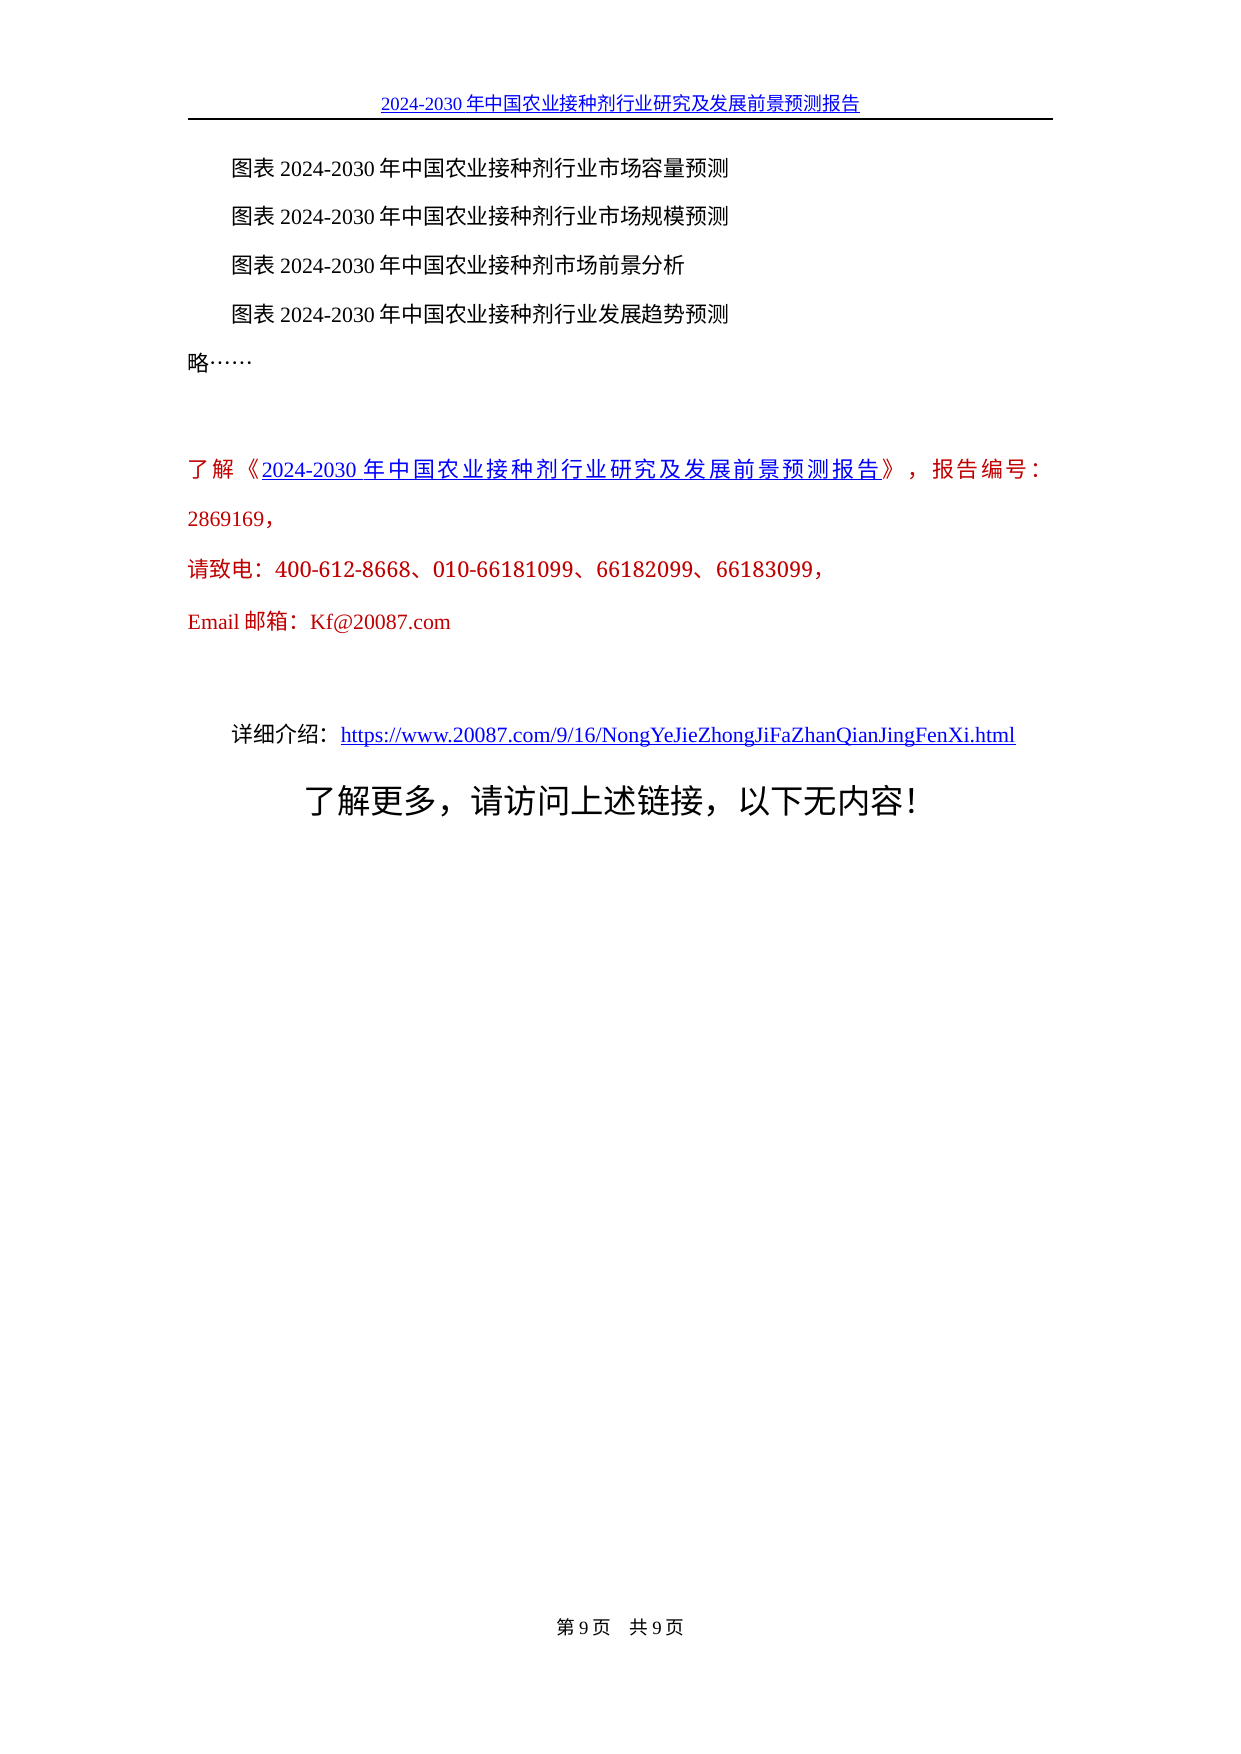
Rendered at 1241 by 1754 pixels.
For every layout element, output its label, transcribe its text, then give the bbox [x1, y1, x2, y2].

text Email邮箱：Kf@20087.com [187, 603, 1053, 636]
text 详细介绍：https://www.20087.com/9/16/NongYeJieZhongJiFaZhanQianJingFenXi.html [187, 716, 1053, 749]
text 了解《2024-2030年中国农业接种剂行业研究及发展前景预测报告》，报告编号：2869169， [187, 452, 1053, 533]
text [187, 150, 1053, 378]
text 请致电：400-612-8668、010-66181099、66182099、66183099， [187, 552, 1053, 584]
title 了解更多，请访问上述链接，以下无内容！ [187, 766, 1053, 831]
